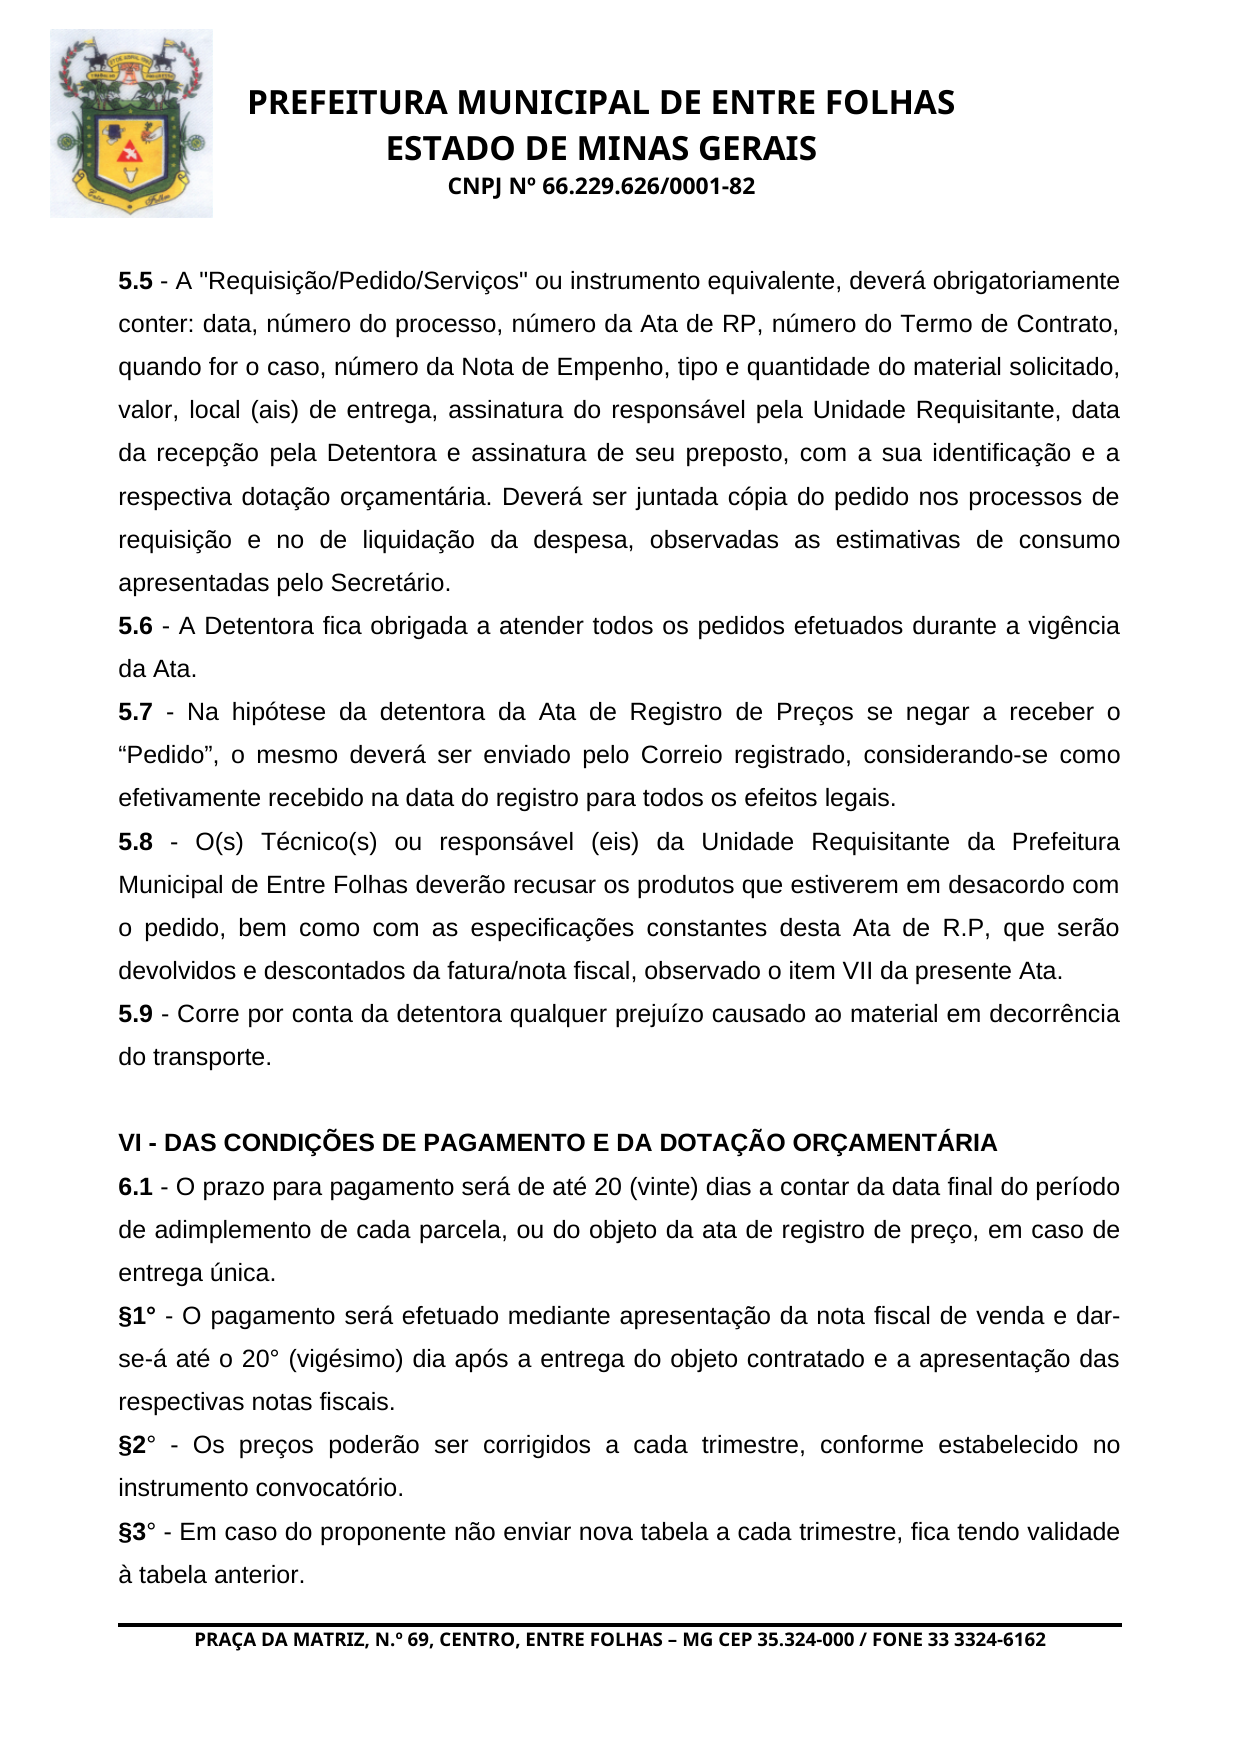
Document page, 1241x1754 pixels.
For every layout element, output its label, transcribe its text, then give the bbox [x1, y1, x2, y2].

text §2° - Os preços poderão ser corrigidos a cada trimestre, conforme estabelecido no instrumento convocatório. [118, 1430, 1122, 1502]
picture [50, 29, 213, 218]
text 5.5 - A "Requisição/Pedido/Serviços" ou instrumento equivalente, deverá obrigatoriamente conter: data, número do processo, número da Ata de RP, número do Termo de Contrato, quando for o caso, número da Nota de Empenho, tipo e quantidade do material solicitado, valor, local (ais) de entrega, assinatura do responsável pela Unidade Requisitante, data da recepção pela Detentora e assinatura de seu preposto, com a sua identificação e a respectiva dotação orçamentária. Deverá ser juntada cópia do pedido nos processos de requisição e no de liquidação da despesa, observadas as estimativas de consumo apresentadas pelo Secretário. [118, 266, 1122, 596]
text §1° - O pagamento será efetuado mediante apresentação da nota fiscal de venda e dar-se-á até o 20° (vigésimo) dia após a entrega do objeto contratado e a apresentação das respectivas notas fiscais. [118, 1301, 1122, 1416]
text 5.6 - A Detentora fica obrigada a atender todos os pedidos efetuados durante a vigência da Ata. [118, 611, 1122, 683]
text 5.8 - O(s) Técnico(s) ou responsável (eis) da Unidade Requisitante da Prefeitura Municipal de Entre Folhas deverão recusar os produtos que estiverem em desacordo com o pedido, bem como com as especificações constantes desta Ata de R.P, que serão devolvidos e descontados da fatura/nota fiscal, observado o item VII da presente Ata. [118, 826, 1122, 984]
text §3° - Em caso do proponente não enviar nova tabela a cada trimestre, fica tendo validade à tabela anterior. [118, 1516, 1122, 1588]
text 5.9 - Corre por conta da detentora qualquer prejuízo causado ao material em decorrência do transporte. [118, 999, 1122, 1071]
text VI - DAS CONDIÇÕES DE PAGAMENTO E DA DOTAÇÃO ORÇAMENTÁRIA [118, 1128, 1122, 1157]
text 5.7 - Na hipótese da detentora da Ata de Registro de Preços se negar a receber o “Pedido”, o mesmo deverá ser enviado pelo Correio registrado, considerando-se como efetivamente recebido na data do registro para todos os efeitos legais. [118, 697, 1122, 812]
text 6.1 - O prazo para pagamento será de até 20 (vinte) dias a contar da data final do período de adimplemento de cada parcela, ou do objeto da ata de registro de preço, em caso de entrega única. [118, 1171, 1122, 1286]
